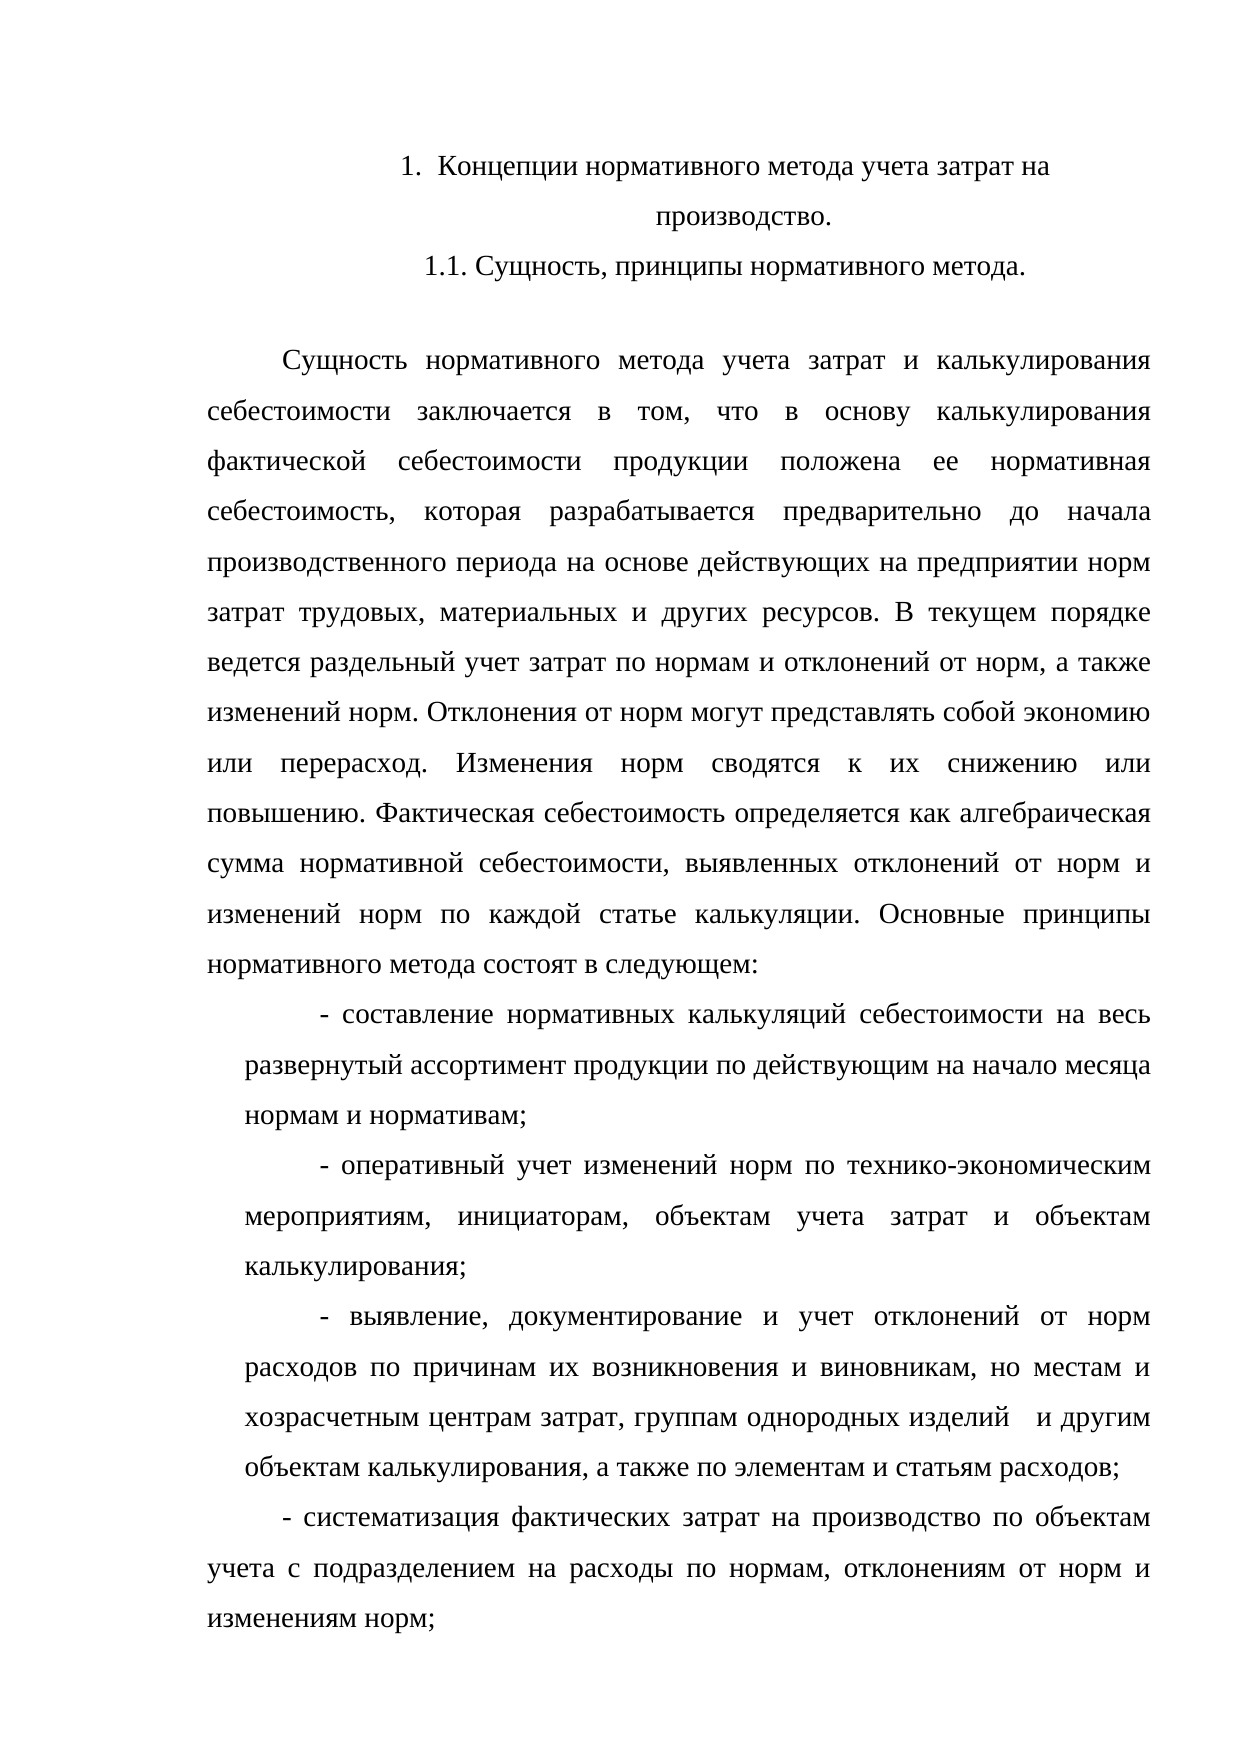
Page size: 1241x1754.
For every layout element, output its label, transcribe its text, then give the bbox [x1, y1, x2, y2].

text Сущность нормативного метода учета затрат и калькулирования себестоимости заключается в том, что в основу калькулирования фактической себестоимости продукции положена ее нормативная себестоимость, которая разрабатывается предварительно до начала производственного периода на основе действующих на предприятии норм затрат трудовых, материальных и других ресурсов. В текущем порядке ведется раздельный учет затрат по нормам и отклонений от норм, а также изменений норм. Отклонения от норм могут представлять собой экономию или перерасход. Изменения норм сводятся к их снижению или повышению. Фактическая себестоимость определяется как алгебраическая сумма нормативной себестоимости, выявленных отклонений от норм и изменений норм по каждой статье калькуляции. Основные принципы нормативного метода состоят в следующем: [207, 342, 1152, 980]
text - систематизация фактических затрат на производство по объектам учета с подразделением на расходы по нормам, отклонениям от норм и изменениям норм; [207, 1499, 1152, 1634]
text - составление нормативных калькуляций себестоимости на весь развернутый ассортимент продукции по действующим на начало месяца нормам и нормативам; [244, 996, 1152, 1131]
list Концепции нормативного метода учета затрат на производство. [319, 148, 1131, 232]
text - оперативный учет изменений норм по технико-экономическим мероприятиям, инициаторам, объектам учета затрат и объектам калькулирования; [244, 1147, 1152, 1282]
text - выявление, документирование и учет отклонений от норм расходов по причинам их возникновения и виновникам, но местам и хозрасчетным центрам затрат, группам однородных изделий и другим объектам калькулирования, а также по элементам и статьям расходов; [244, 1298, 1152, 1483]
text 1.1. Сущность, принципы нормативного метода. [319, 248, 1131, 282]
